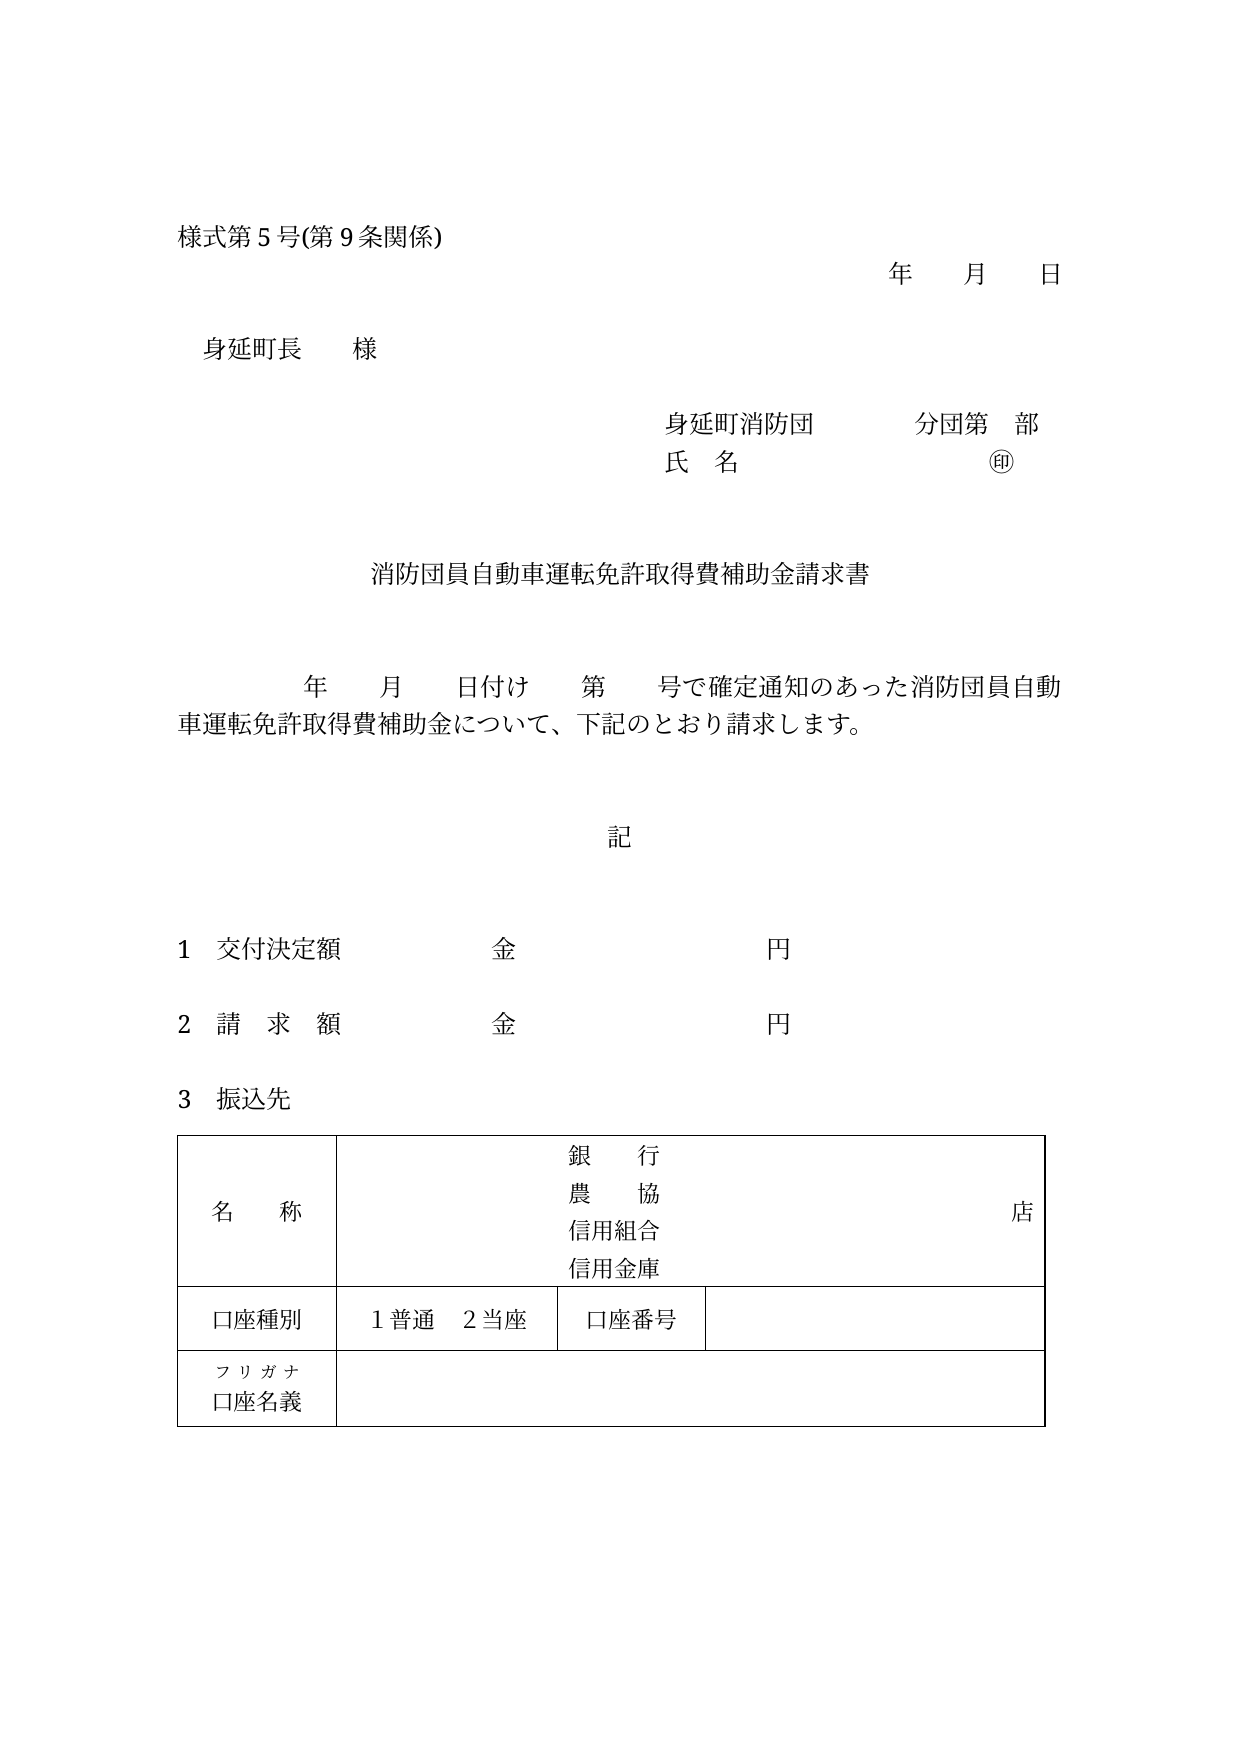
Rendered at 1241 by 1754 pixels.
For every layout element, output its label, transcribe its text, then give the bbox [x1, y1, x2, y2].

table_cell [706, 1287, 1044, 1350]
table_header 名 称 [178, 1136, 336, 1286]
text 年 月 日付け 第 号で確定通知のあった消防団員自動車運転免許取得費補助金について、下記のとおり請求します。 [177, 667, 1063, 742]
table_header [337, 1136, 557, 1286]
table_header 店 [705, 1136, 1044, 1286]
text 2 請 求 額 金 円 [177, 1004, 1063, 1042]
table_cell 口座種別 [178, 1287, 336, 1350]
text 消防団員自動車運転免許取得費補助金請求書 [177, 554, 1063, 592]
table_cell １普通 ２当座 [337, 1287, 557, 1350]
text 記 [177, 817, 1063, 854]
text 3 振込先 [177, 1079, 1063, 1117]
table_cell [178, 1351, 336, 1426]
table_header 銀 行 農 協 信用組合 信用金庫 [558, 1136, 705, 1286]
table_cell 口座番号 [558, 1287, 705, 1350]
text 1 交付決定額 金 円 [177, 929, 1063, 967]
text 身延町消防団 分団第 部 [664, 404, 1063, 442]
table_cell [337, 1351, 1044, 1426]
text 氏 名 ㊞ [664, 442, 1063, 479]
text 年 月 日 [177, 254, 1063, 292]
text 様式第5号(第9条関係) [177, 217, 1063, 254]
text 身延町長 様 [177, 329, 1063, 367]
